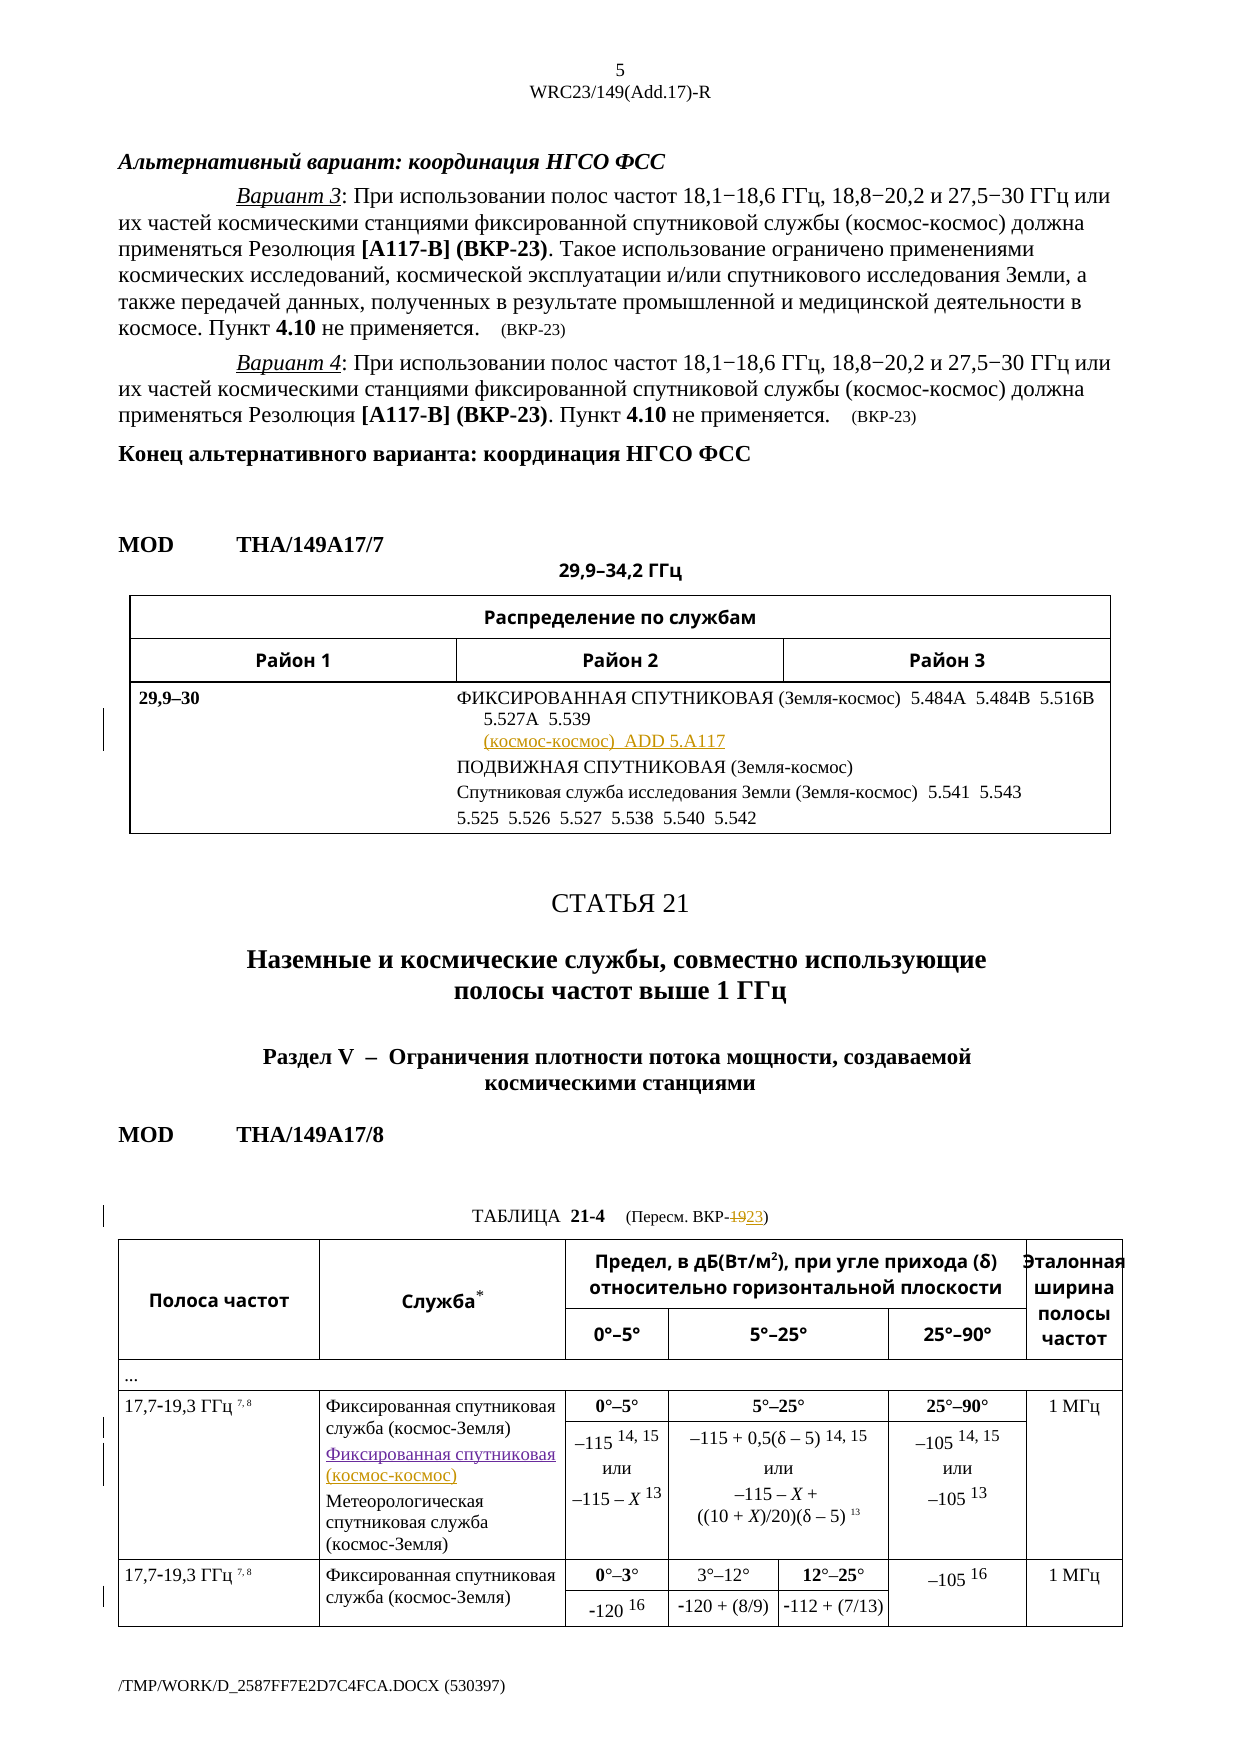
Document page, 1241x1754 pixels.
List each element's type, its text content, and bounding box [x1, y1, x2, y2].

table_cell ... [119, 1360, 1122, 1390]
table_cell –105 14, 15 или –105 13 [889, 1422, 1026, 1559]
table_cell 12°–25° [779, 1560, 888, 1590]
text СТАТЬЯ 21 [118, 887, 1122, 918]
table_header Эталонная ширина полосы частот [1027, 1240, 1122, 1359]
title Наземные и космические службы, совместно использующие полосы частот выше 1 ГГц [118, 943, 1122, 1005]
table_cell 0°–5° [566, 1309, 668, 1359]
table_cell Район 3 [784, 639, 1110, 681]
table_cell –105 16 [889, 1560, 1026, 1626]
text Конец альтернативного варианта: координация НГСО ФСС [118, 440, 1122, 467]
table_cell 0°–3° [566, 1560, 668, 1590]
table_cell 25°–90° [889, 1391, 1026, 1421]
table_cell 17,719,3 ГГц 7, 8 [119, 1560, 319, 1626]
table_cell 3°–12° [669, 1560, 778, 1590]
table_cell Фиксированная спутниковая служба (космос-Земля) Метеорологическая спутниковая служба (космос-Земля) [320, 1391, 565, 1559]
table_cell 29,9–30 [131, 683, 457, 833]
title 29,9–34,2 ГГц [118, 557, 1122, 582]
table_cell 1 МГц [1027, 1391, 1122, 1559]
table_cell 120 16 [566, 1591, 668, 1626]
table_cell –115 + 0,5(δ – 5) 14, 15 или –115 – Х + ((10 + Х)/20)(δ – 5) 13 [669, 1422, 888, 1559]
table_header Предел, в дБ(Вт/м2), при угле прихода (δ) относительно горизонтальной плоскости [566, 1240, 1026, 1308]
table_cell –115 14, 15 или –115 – Х 13 [566, 1422, 668, 1559]
table_cell 5°–25° [669, 1391, 888, 1421]
text Вариант 3: При использовании полос частот 18,1−18,6 ГГц, 18,8−20,2 и 27,5−30 ГГц или их частей космическими станциями фиксированной спутниковой службы (космос-космос) должна применяться Резолюция [A117-B] (ВКР-23). Такое использование ограничено применениями космических исследований, космической эксплуатации и/или спутникового исследования Земли, а также передачей данных, полученных в результате промышленной и медицинской деятельности в космосе. Пункт 4.10 не применяется. (ВКР-23) [118, 182, 1122, 341]
text MOD THA/149A17/8#1898 [118, 1121, 1122, 1147]
text ТАБЛИЦА 21-4 (Пересм. ВКР-) [118, 1205, 1122, 1227]
table_header Служба* [320, 1240, 565, 1359]
table_cell Район 2 [457, 639, 783, 681]
text Раздел V – Ограничения плотности потока мощности, создаваемой космическими станциями [118, 1043, 1122, 1096]
table_cell 25°–90° [889, 1309, 1026, 1359]
text MOD THA/149A17/7#1897 [118, 531, 1122, 557]
table_cell 17,719,3 ГГц 7, 8 [119, 1391, 319, 1559]
table_cell Фиксированная спутниковая служба (космос-Земля) [320, 1560, 565, 1626]
table_cell 112 + (7/13) (δ – 12) 16 [779, 1591, 888, 1626]
text Вариант 4: При использовании полос частот 18,1−18,6 ГГц, 18,8−20,2 и 27,5−30 ГГц или их частей космическими станциями фиксированной спутниковой службы (космос-космос) должна применяться Резолюция [A117-B] (ВКР-23). Пункт 4.10 не применяется. (ВКР-23) [118, 349, 1122, 428]
table_cell 5°–25° [669, 1309, 888, 1359]
table_cell 0°–5° [566, 1391, 668, 1421]
table_header Распределение по службам [131, 596, 1110, 638]
table_cell 120 + (8/9) (δ – 3) 16 [669, 1591, 778, 1626]
table_cell ФИКСИРОВАННАЯ СПУТНИКОВАЯ (Земля-космос) 5.484A 5.484В 5.516В 5.527А 5.539 ПОДВИЖНАЯ СПУТНИКОВАЯ (Земля-космос) Спутниковая служба исследования Земли (Земля-космос) 5.541 5.543 5.525 5.526 5.527 5.538 5.540 5.542 [457, 683, 1110, 833]
table_cell Район 1 [131, 639, 456, 681]
table_cell 1 МГц [1027, 1560, 1122, 1626]
text Альтернативный вариант: координация НГСО ФСС [118, 148, 1122, 174]
table_header Полоса частот [119, 1240, 319, 1359]
